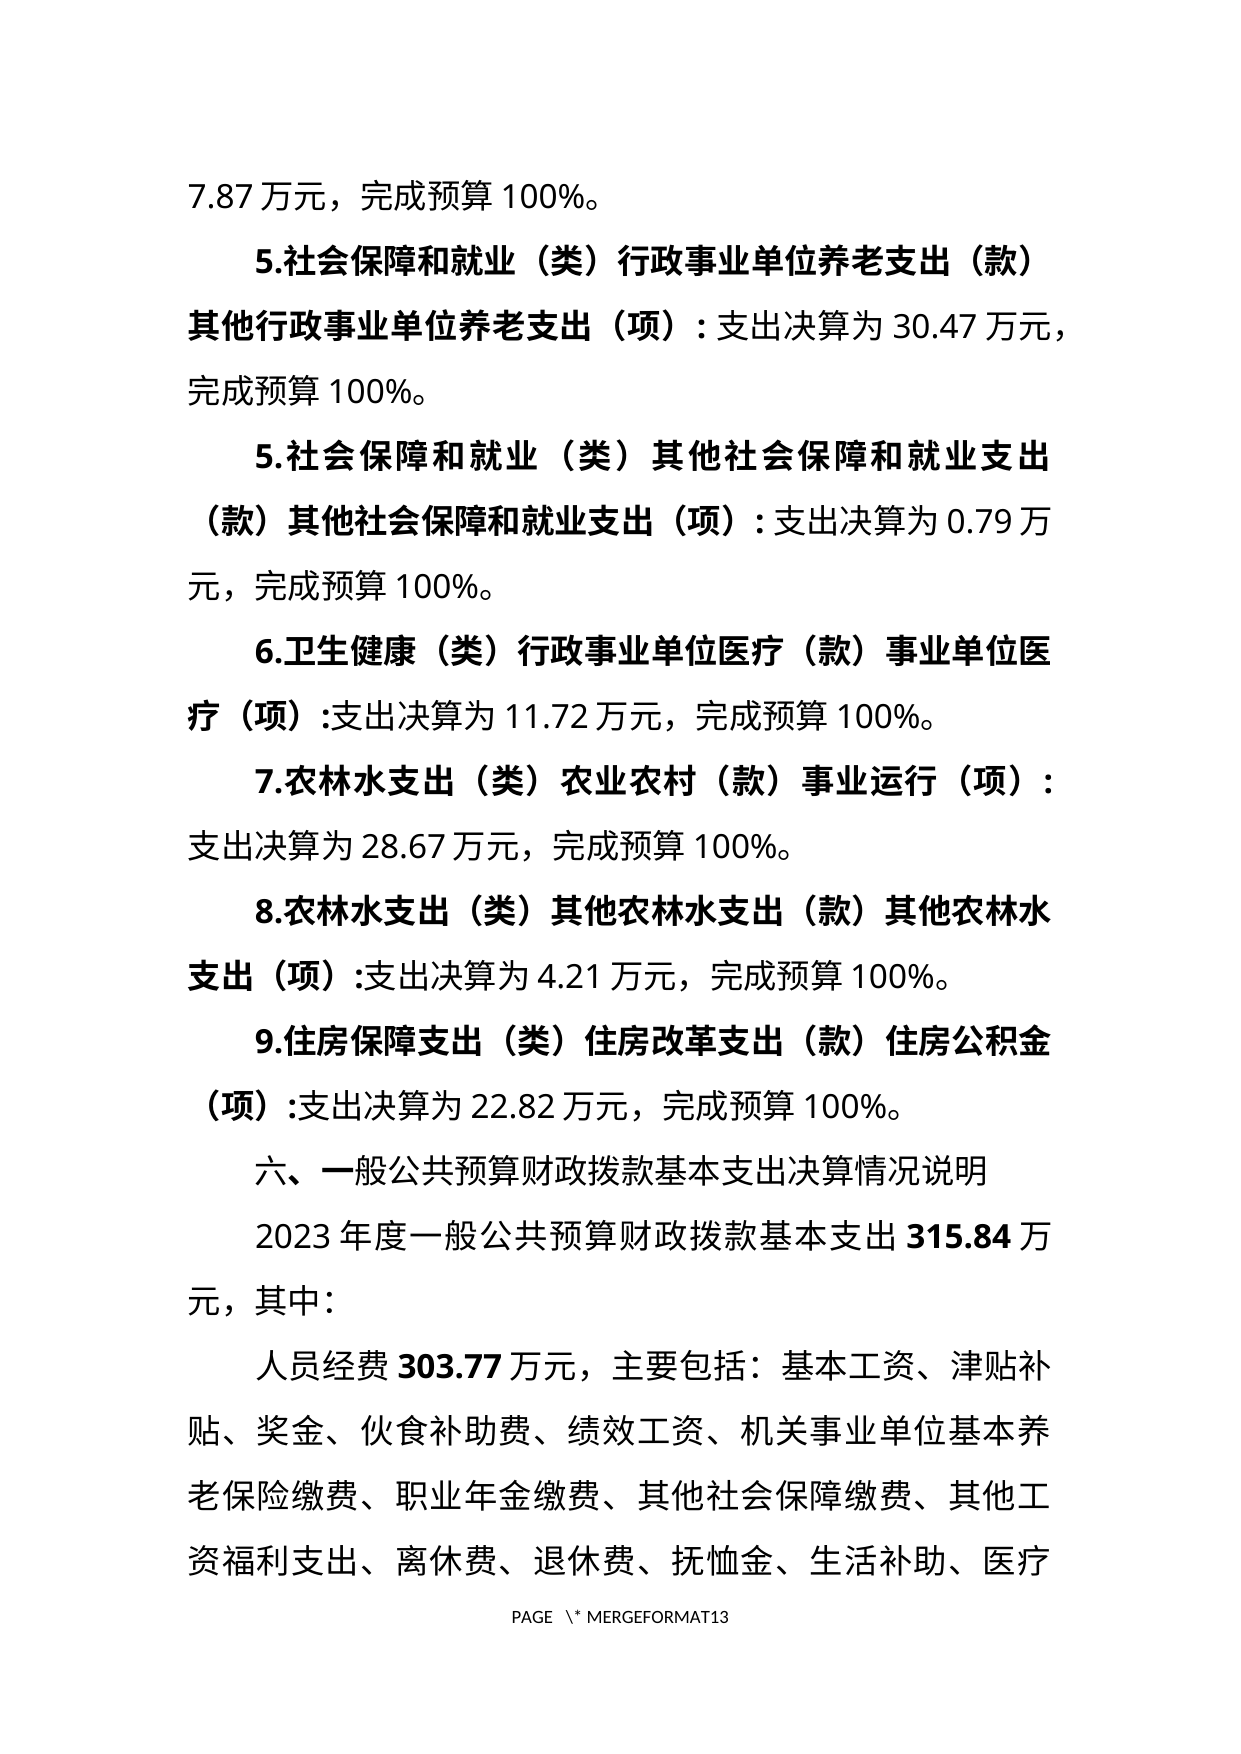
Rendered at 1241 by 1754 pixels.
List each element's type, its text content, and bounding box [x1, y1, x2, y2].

text 5.社会保障和就业（类）其他社会保障和就业支出（款）其他社会保障和就业支出（项）: 支出决算为0.79万元，完成预算100%。 [187, 422, 1053, 617]
text 7.农林水支出（类）农业农村（款）事业运行（项）:支出决算为28.67万元，完成预算100%。 [187, 747, 1053, 877]
text 5.社会保障和就业（类）行政事业单位养老支出（款）其他行政事业单位养老支出（项）: 支出决算为30.47万元，完成预算100%。 [187, 227, 1053, 422]
text 8.农林水支出（类）其他农林水支出（款）其他农林水支出（项）:支出决算为4.21万元，完成预算100%。 [187, 877, 1053, 1007]
text 六、一般公共预算财政拨款基本支出决算情况说明 [187, 1137, 1053, 1202]
text 9.住房保障支出（类）住房改革支出（款）住房公积金（项）:支出决算为22.82万元，完成预算100%。 [187, 1007, 1053, 1137]
text 6.卫生健康（类）行政事业单位医疗（款）事业单位医疗（项）:支出决算为11.72万元，完成预算100%。 [187, 617, 1053, 747]
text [187, 162, 1053, 227]
text 2023年度一般公共预算财政拨款基本支出315.84万元，其中： [187, 1202, 1053, 1332]
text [187, 1332, 1053, 1592]
